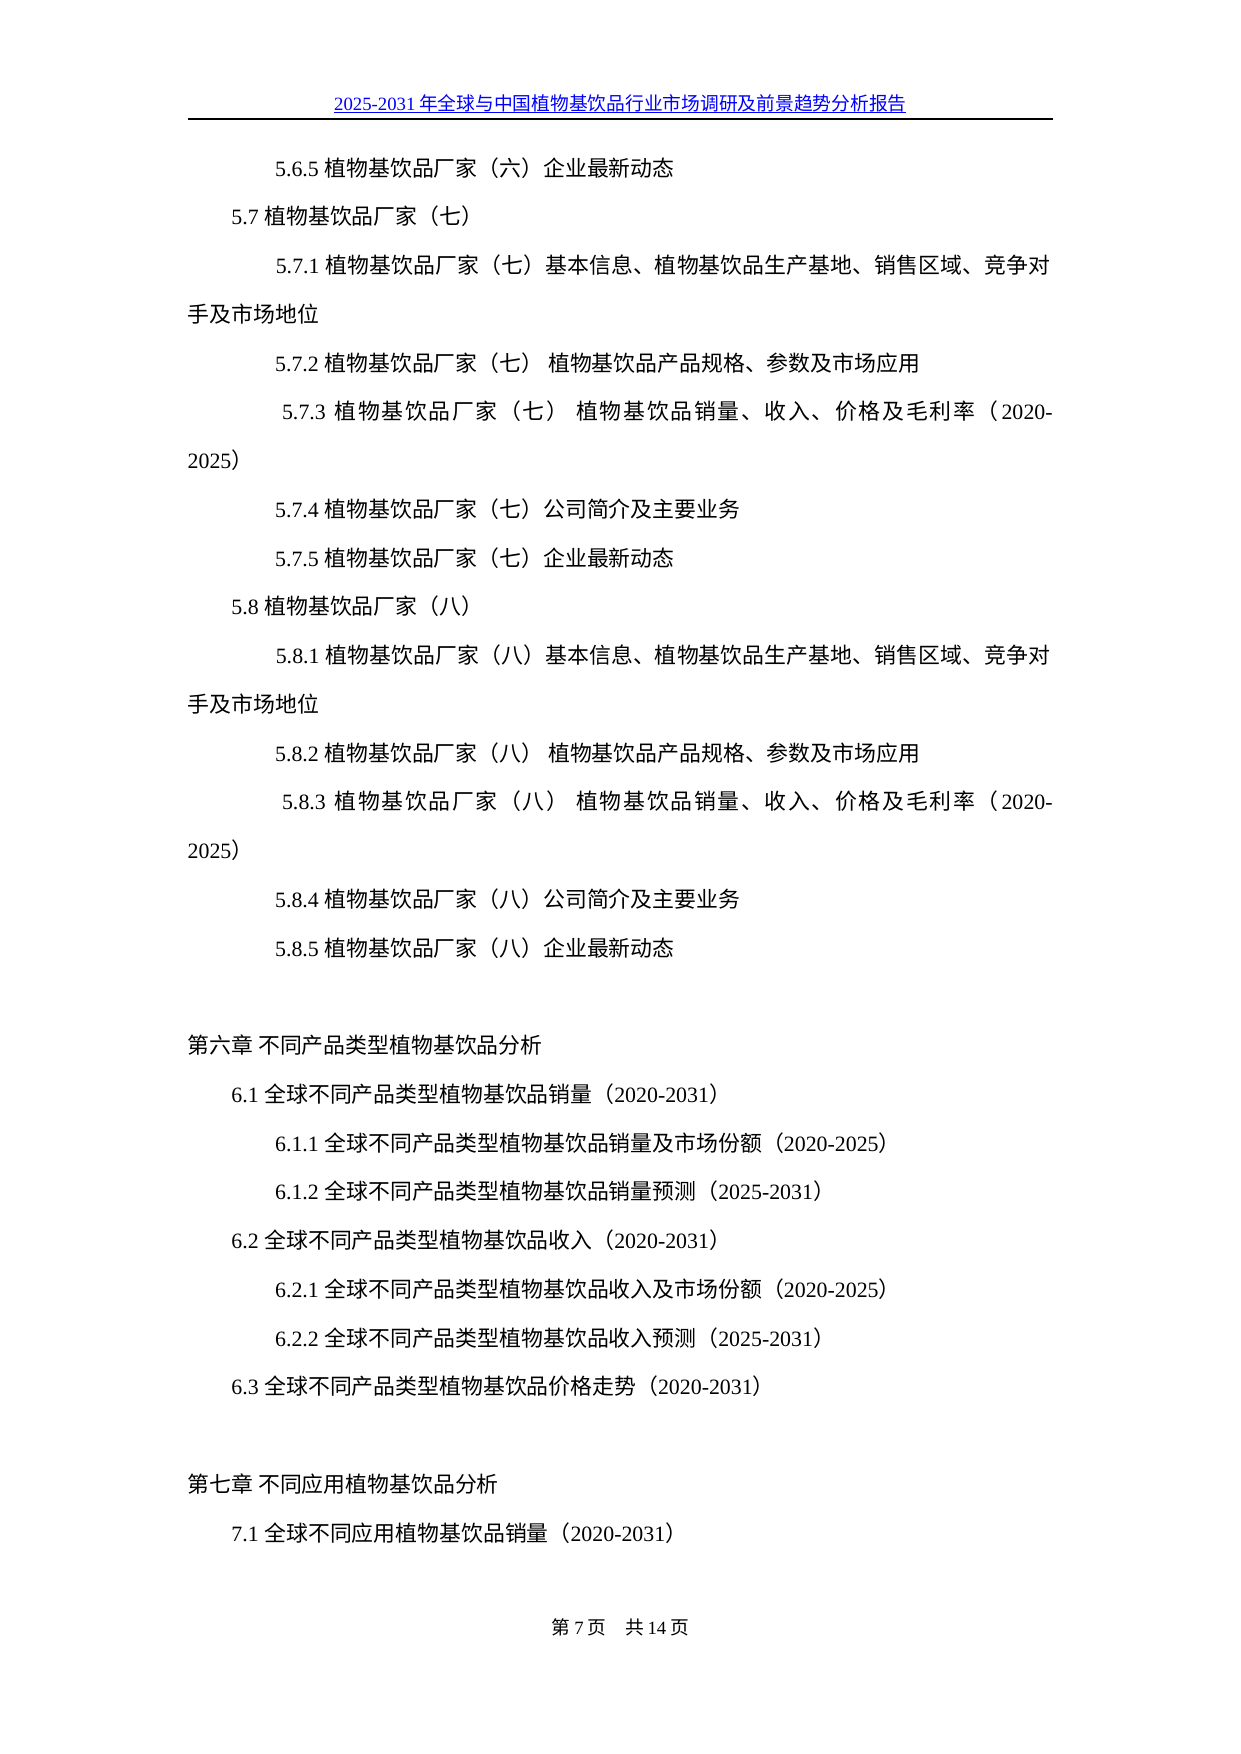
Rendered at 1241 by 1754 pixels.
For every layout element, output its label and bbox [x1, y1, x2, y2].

text [187, 150, 1053, 1548]
